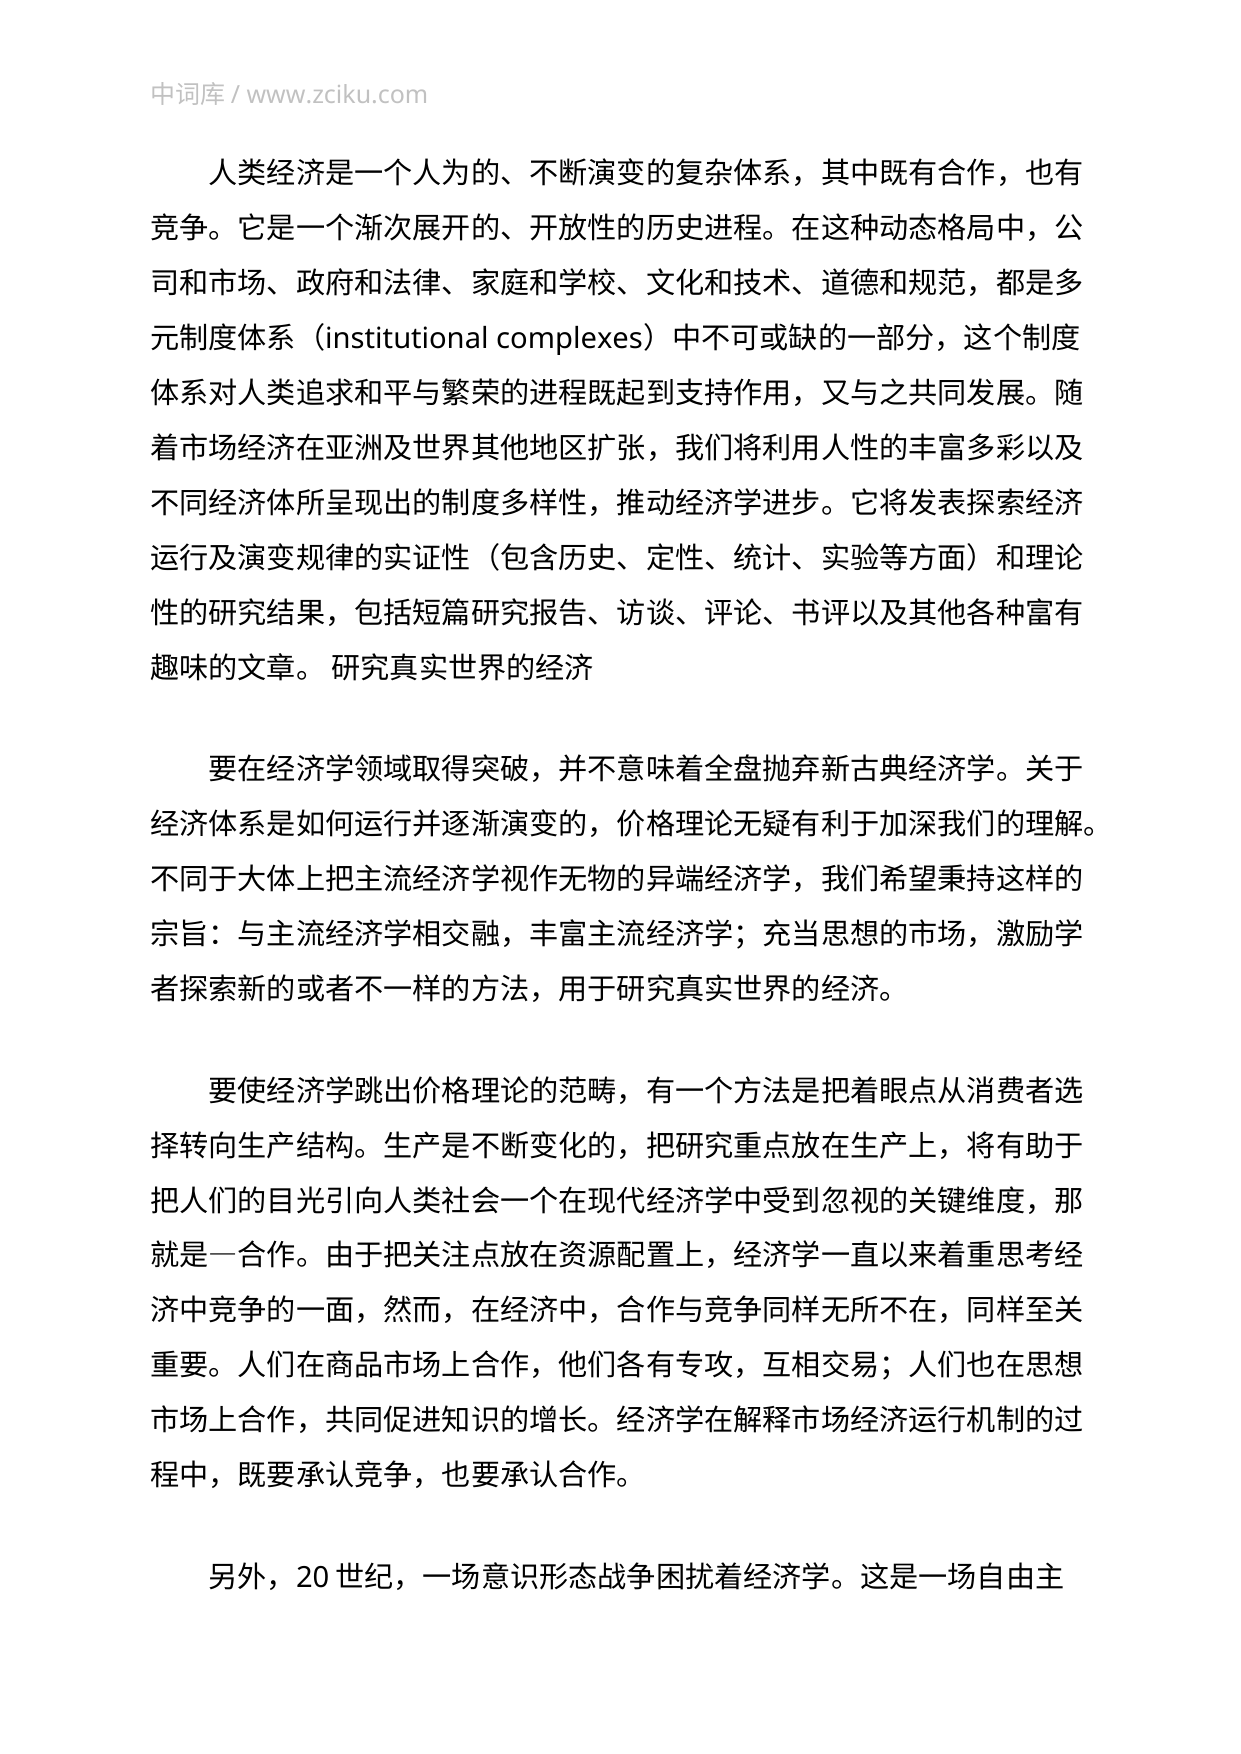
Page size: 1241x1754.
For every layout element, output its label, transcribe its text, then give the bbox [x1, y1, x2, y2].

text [150, 1553, 1090, 1596]
text 要在经济学领域取得突破，并不意味着全盘抛弃新古典经济学。关于经济体系是如何运行并逐渐演变的，价格理论无疑有利于加深我们的理解。不同于大体上把主流经济学视作无物的异端经济学，我们希望秉持这样的宗旨：与主流经济学相交融，丰富主流经济学；充当思想的市场，激励学者探索新的或者不一样的方法，用于研究真实世界的经济。 [150, 746, 1090, 1008]
text 人类经济是一个人为的、不断演变的复杂体系，其中既有合作，也有竞争。它是一个渐次展开的、开放性的历史进程。在这种动态格局中，公司和市场、政府和法律、家庭和学校、文化和技术、道德和规范，都是多元制度体系（institutional complexes）中不可或缺的一部分，这个制度体系对人类追求和平与繁荣的进程既起到支持作用，又与之共同发展。随着市场经济在亚洲及世界其他地区扩张，我们将利用人性的丰富多彩以及不同经济体所呈现出的制度多样性，推动经济学进步。它将发表探索经济运行及演变规律的实证性（包含历史、定性、统计、实验等方面）和理论性的研究结果，包括短篇研究报告、访谈、评论、书评以及其他各种富有趣味的文章。 研究真实世界的经济 [150, 150, 1090, 686]
text 要使经济学跳出价格理论的范畴，有一个方法是把着眼点从消费者选择转向生产结构。生产是不断变化的，把研究重点放在生产上，将有助于把人们的目光引向人类社会一个在现代经济学中受到忽视的关键维度，那就是—合作。由于把关注点放在资源配置上，经济学一直以来着重思考经济中竞争的一面，然而，在经济中，合作与竞争同样无所不在，同样至关重要。人们在商品市场上合作，他们各有专攻，互相交易；人们也在思想市场上合作，共同促进知识的增长。经济学在解释市场经济运行机制的过程中，既要承认竞争，也要承认合作。 [150, 1067, 1090, 1494]
